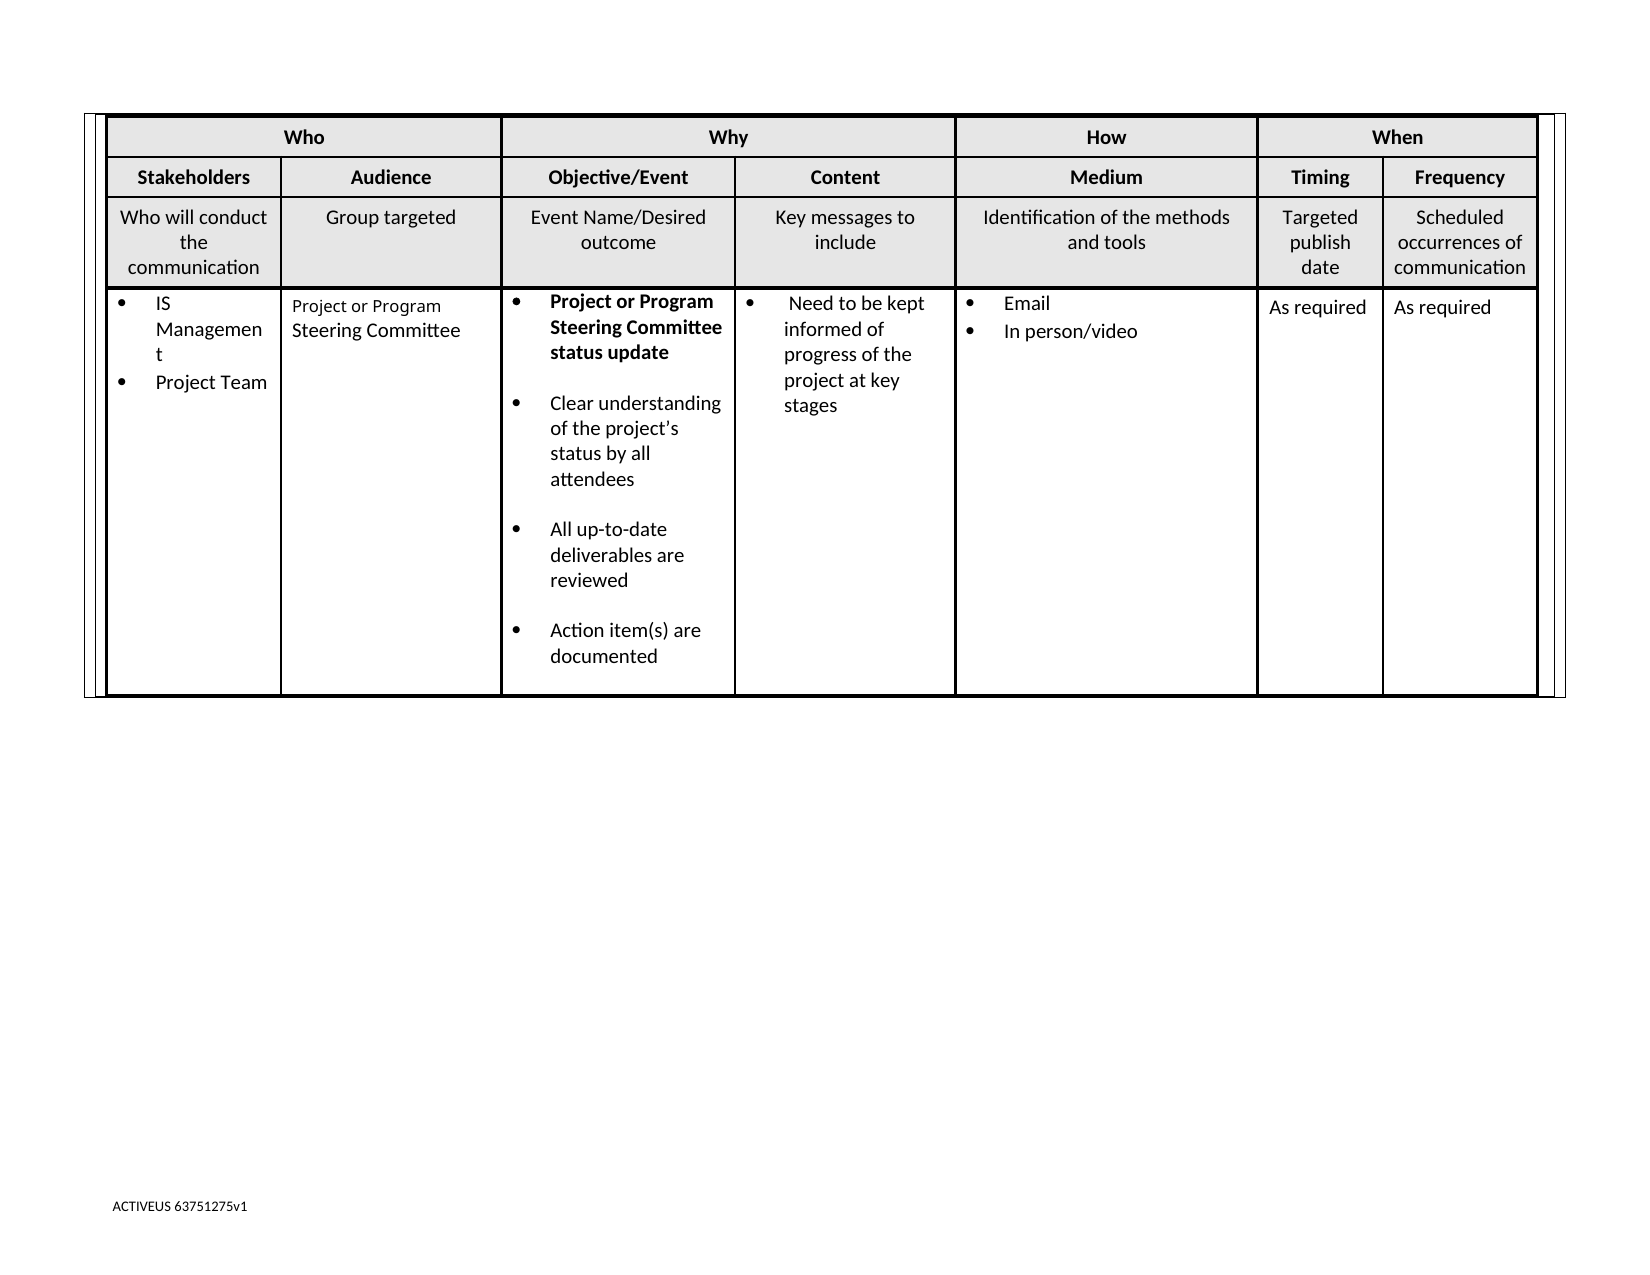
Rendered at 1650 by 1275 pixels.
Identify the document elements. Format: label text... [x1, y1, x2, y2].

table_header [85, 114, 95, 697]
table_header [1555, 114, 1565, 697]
table_header Program Plan Purpose Program Governance and Structure Program Oversight Manage Strategic Change Program Goals, Objectives and Scope Program Assumption, Constraints and Dependencies Balancing the Portfolio and Managing dependencies Description of Portfolio Stakeholder Responsibility: Program Benefits Management Program Procurement Management Performance Management Portfolio Issue / Risk Response Management Portfolio Communication Management Portfolio Resource and Staffing Management Portfolio Prioritization Model [1384, 290, 1536, 694]
table_header Program Plan Purpose Program Governance and Structure Program Oversight Manage Strategic Change Program Goals, Objectives and Scope Program Assumption, Constraints and Dependencies Balancing the Portfolio and Managing dependencies Description of Portfolio Stakeholder Responsibility: Program Benefits Management Program Procurement Management Performance Management Portfolio Issue / Risk Response Management Portfolio Communication Management Portfolio Resource and Staffing Management Portfolio Prioritization Model [108, 290, 280, 694]
table_header Program Plan Purpose Program Governance and Structure Program Oversight Manage Strategic Change Program Goals, Objectives and Scope Program Assumption, Constraints and Dependencies Balancing the Portfolio and Managing dependencies Description of Portfolio Stakeholder Responsibility: Program Benefits Management Program Procurement Management Performance Management Portfolio Issue / Risk Response Management Portfolio Communication Management Portfolio Resource and Staffing Management Portfolio Prioritization Model [503, 290, 734, 694]
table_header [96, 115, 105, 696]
table_header Program Plan Purpose Program Governance and Structure Program Oversight Manage Strategic Change Program Goals, Objectives and Scope Program Assumption, Constraints and Dependencies Balancing the Portfolio and Managing dependencies Description of Portfolio Stakeholder Responsibility: Program Benefits Management Program Procurement Management Performance Management Portfolio Issue / Risk Response Management Portfolio Communication Management Portfolio Resource and Staffing Management Portfolio Prioritization Model [957, 290, 1256, 694]
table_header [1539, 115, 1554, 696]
table_header Program Plan Purpose Program Governance and Structure Program Oversight Manage Strategic Change Program Goals, Objectives and Scope Program Assumption, Constraints and Dependencies Balancing the Portfolio and Managing dependencies Description of Portfolio Stakeholder Responsibility: Program Benefits Management Program Procurement Management Performance Management Portfolio Issue / Risk Response Management Portfolio Communication Management Portfolio Resource and Staffing Management Portfolio Prioritization Model [736, 290, 954, 694]
table_header Program Plan Purpose Program Governance and Structure Program Oversight Manage Strategic Change Program Goals, Objectives and Scope Program Assumption, Constraints and Dependencies Balancing the Portfolio and Managing dependencies Description of Portfolio Stakeholder Responsibility: Program Benefits Management Program Procurement Management Performance Management Portfolio Issue / Risk Response Management Portfolio Communication Management Portfolio Resource and Staffing Management Portfolio Prioritization Model [1259, 290, 1382, 694]
table_header Program Plan Purpose Program Governance and Structure Program Oversight Manage Strategic Change Program Goals, Objectives and Scope Program Assumption, Constraints and Dependencies Balancing the Portfolio and Managing dependencies Description of Portfolio Stakeholder Responsibility: Program Benefits Management Program Procurement Management Performance Management Portfolio Issue / Risk Response Management Portfolio Communication Management Portfolio Resource and Staffing Management Portfolio Prioritization Model [282, 290, 500, 694]
